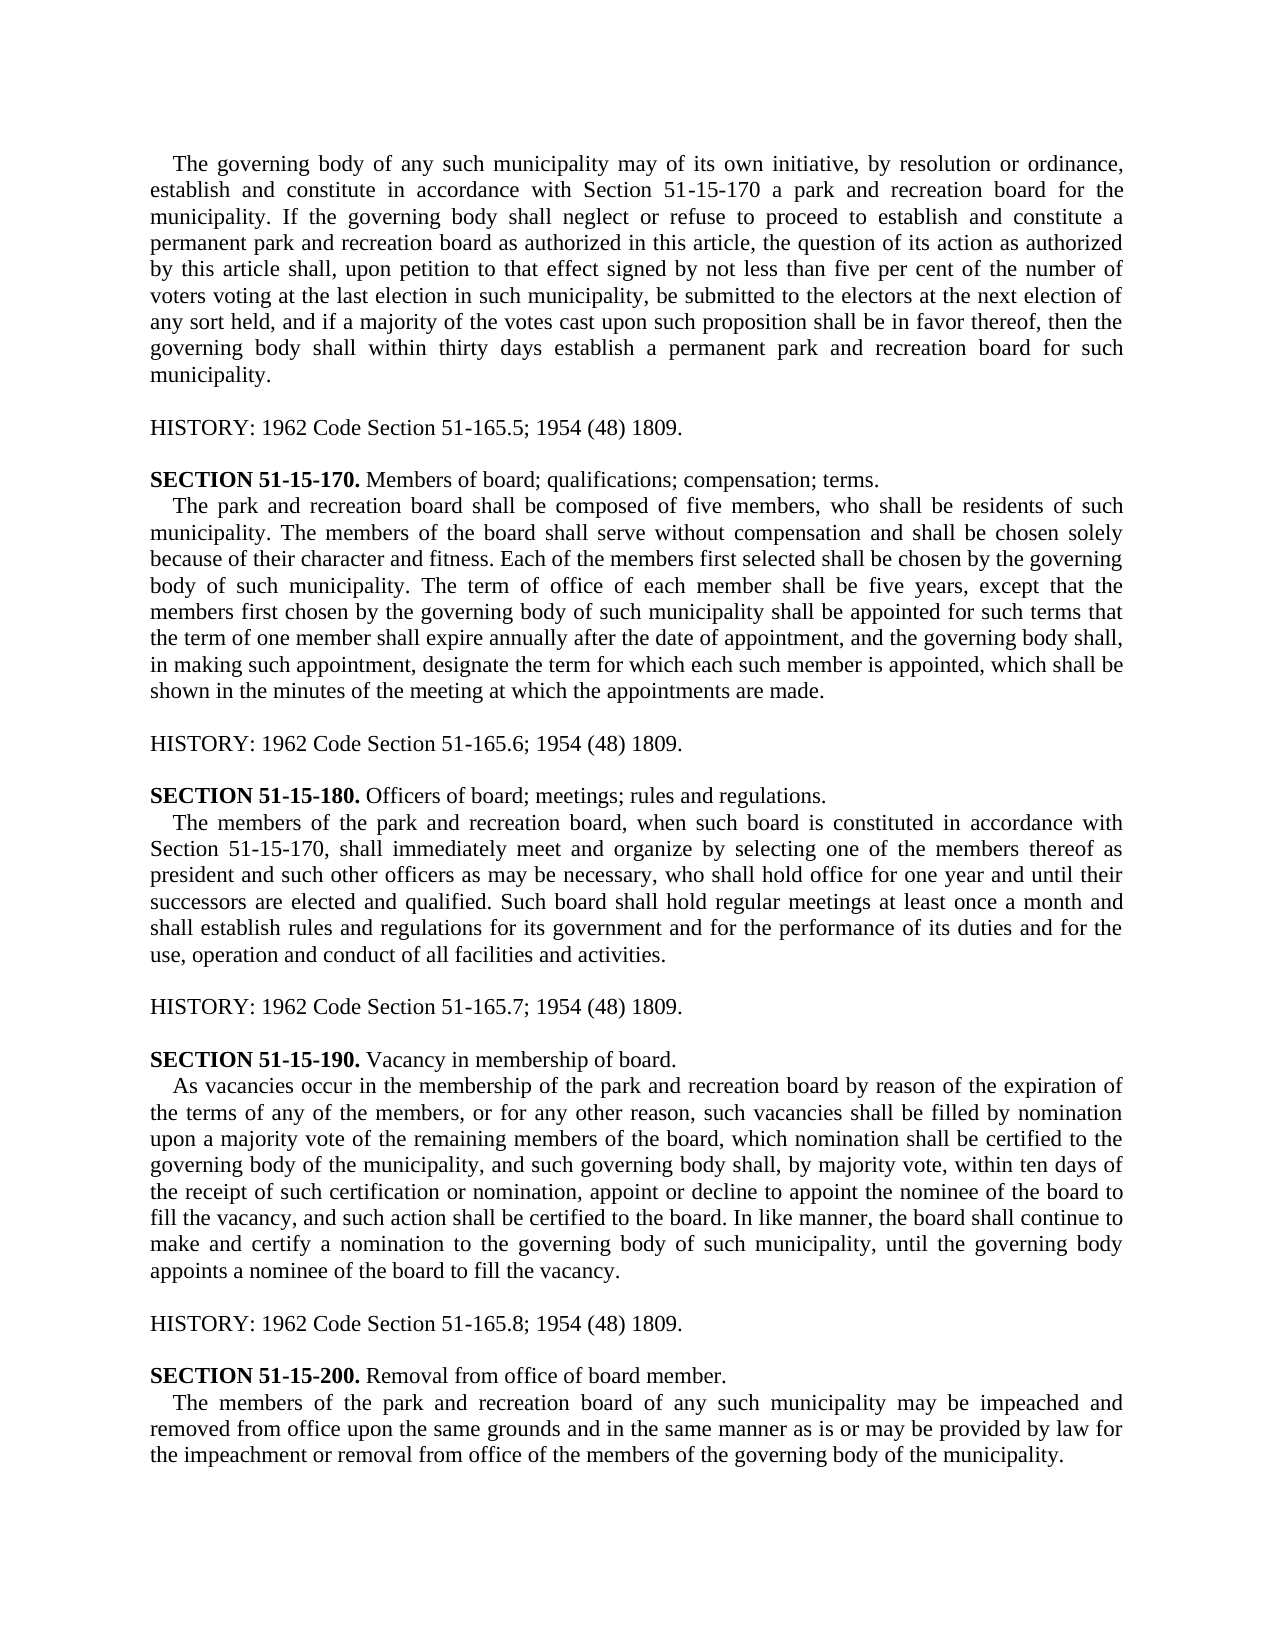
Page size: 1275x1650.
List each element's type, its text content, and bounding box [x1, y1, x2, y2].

text SECTION 51-15-170. Members of board; qualifications; compensation; terms. [150, 466, 1125, 493]
text As vacancies occur in the membership of the park and recreation board by reason of the expiration of the terms of any of the members, or for any other reason, such vacancies shall be filled by nomination upon a majority vote of the remaining members of the board, which nomination shall be certified to the governing body of the municipality, and such governing body shall, by majority vote, within ten days of the receipt of such certification or nomination, appoint or decline to appoint the nominee of the board to fill the vacancy, and such action shall be certified to the board. In like manner, the board shall continue to make and certify a nomination to the governing body of such municipality, until the governing body appoints a nominee of the board to fill the vacancy. [150, 1072, 1125, 1283]
text HISTORY: 1962 Code Section 51-165.7; 1954 (48) 1809. [150, 993, 1125, 1020]
text HISTORY: 1962 Code Section 51-165.5; 1954 (48) 1809. [150, 413, 1125, 440]
text The park and recreation board shall be composed of five members, who shall be residents of such municipality. The members of the board shall serve without compensation and shall be chosen solely because of their character and fitness. Each of the members first selected shall be chosen by the governing body of such municipality. The term of office of each member shall be five years, except that the members first chosen by the governing body of such municipality shall be appointed for such terms that the term of one member shall expire annually after the date of appointment, and the governing body shall, in making such appointment, designate the term for which each such member is appointed, which shall be shown in the minutes of the meeting at which the appointments are made. [150, 493, 1125, 703]
text HISTORY: 1962 Code Section 51-165.8; 1954 (48) 1809. [150, 1309, 1125, 1336]
text The members of the park and recreation board, when such board is constituted in accordance with Section 51-15-170, shall immediately meet and organize by selecting one of the members thereof as president and such other officers as may be necessary, who shall hold office for one year and until their successors are elected and qualified. Such board shall hold regular meetings at least once a month and shall establish rules and regulations for its government and for the performance of its duties and for the use, operation and conduct of all facilities and activities. [150, 809, 1125, 967]
text SECTION 51-15-180. Officers of board; meetings; rules and regulations. [150, 782, 1125, 809]
text The members of the park and recreation board of any such municipality may be impeached and removed from office upon the same grounds and in the same manner as is or may be provided by law for the impeachment or removal from office of the members of the governing body of the municipality. [150, 1389, 1125, 1468]
text SECTION 51-15-190. Vacancy in membership of board. [150, 1046, 1125, 1072]
text HISTORY: 1962 Code Section 51-165.6; 1954 (48) 1809. [150, 730, 1125, 756]
text The governing body of any such municipality may of its own initiative, by resolution or ordinance, establish and constitute in accordance with Section 51-15-170 a park and recreation board for the municipality. If the governing body shall neglect or refuse to proceed to establish and constitute a permanent park and recreation board as authorized in this article, the question of its action as authorized by this article shall, upon petition to that effect signed by not less than five per cent of the number of voters voting at the last election in such municipality, be submitted to the electors at the next election of any sort held, and if a majority of the votes cast upon such proposition shall be in favor thereof, then the governing body shall within thirty days establish a permanent park and recreation board for such municipality. [150, 150, 1125, 387]
text SECTION 51-15-200. Removal from office of board member. [150, 1362, 1125, 1389]
